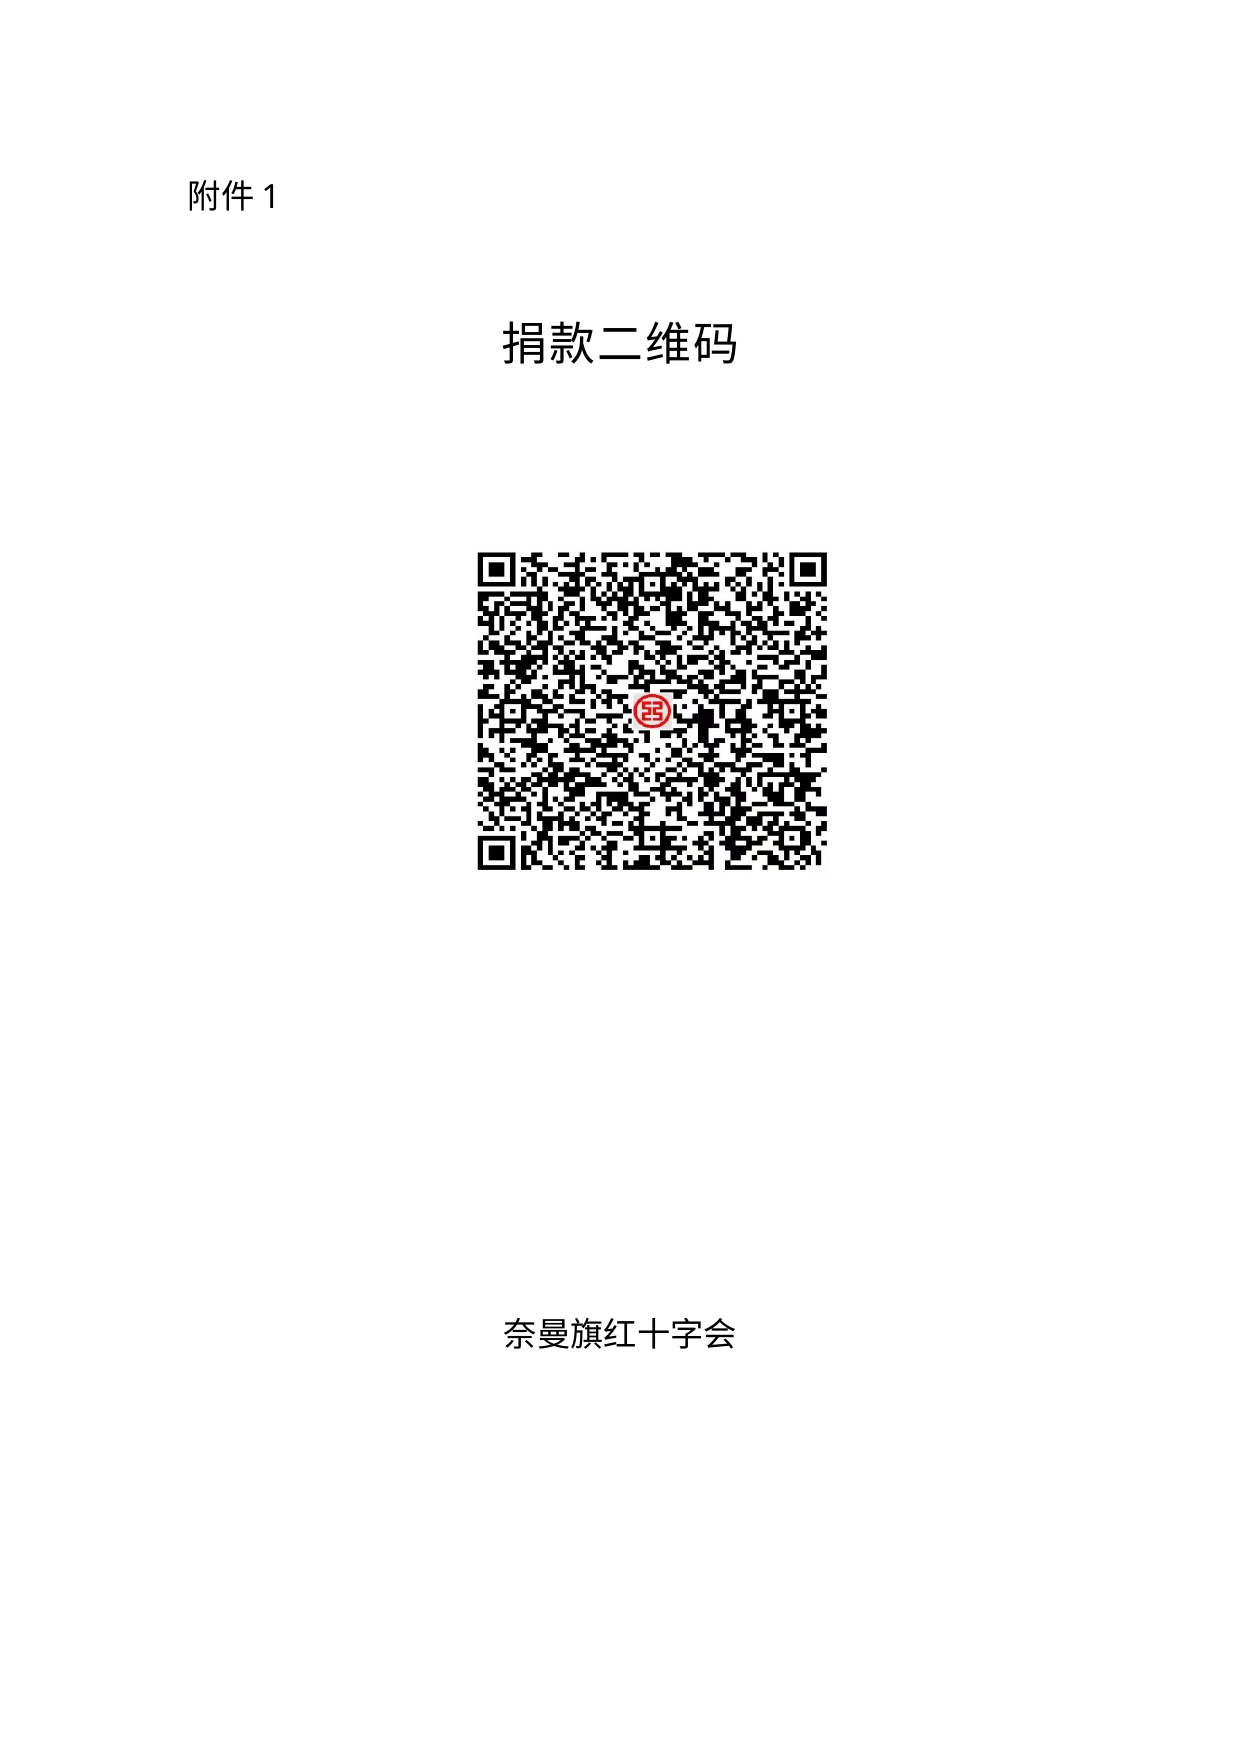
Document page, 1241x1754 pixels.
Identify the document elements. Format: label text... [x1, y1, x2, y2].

text 捐款二维码 [188, 292, 1053, 389]
text 附件1 [188, 162, 1053, 227]
picture [473, 548, 830, 873]
text 奈曼旗红十字会 [188, 1299, 1053, 1364]
